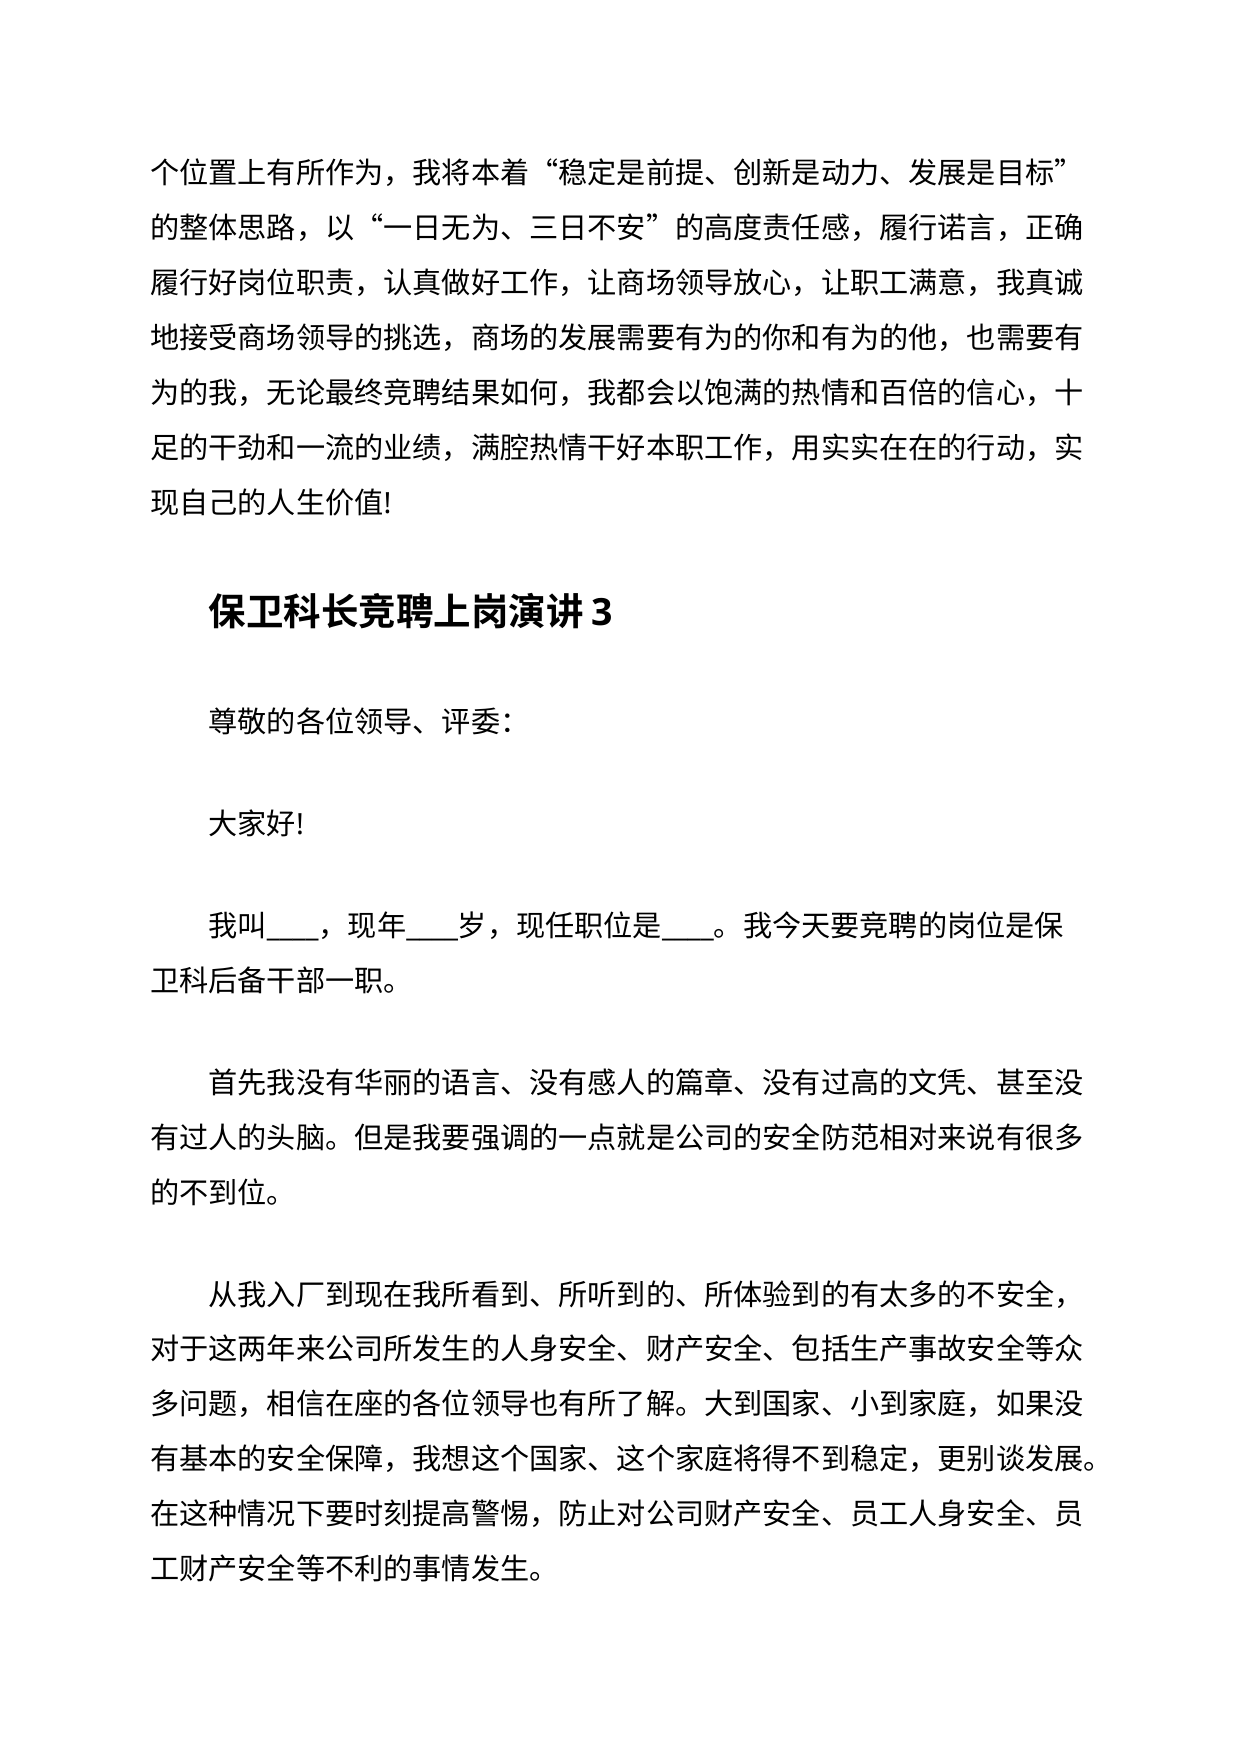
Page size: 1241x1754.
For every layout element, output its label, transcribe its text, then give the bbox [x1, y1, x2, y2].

text 大家好! [150, 801, 1090, 843]
text 我叫____，现年____岁，现任职位是____。我今天要竞聘的岗位是保卫科后备干部一职。 [150, 903, 1090, 1000]
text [150, 150, 1090, 522]
text 首先我没有华丽的语言、没有感人的篇章、没有过高的文凭、甚至没有过人的头脑。但是我要强调的一点就是公司的安全防范相对来说有很多的不到位。 [150, 1059, 1090, 1212]
text 保卫科长竞聘上岗演讲3 [150, 581, 1090, 636]
text 尊敬的各位领导、评委： [150, 699, 1090, 741]
text 从我入厂到现在我所看到、所听到的、所体验到的有太多的不安全，对于这两年来公司所发生的人身安全、财产安全、包括生产事故安全等众多问题，相信在座的各位领导也有所了解。大到国家、小到家庭，如果没有基本的安全保障，我想这个国家、这个家庭将得不到稳定，更别谈发展。在这种情况下要时刻提高警惕，防止对公司财产安全、员工人身安全、员工财产安全等不利的事情发生。 [150, 1271, 1090, 1588]
